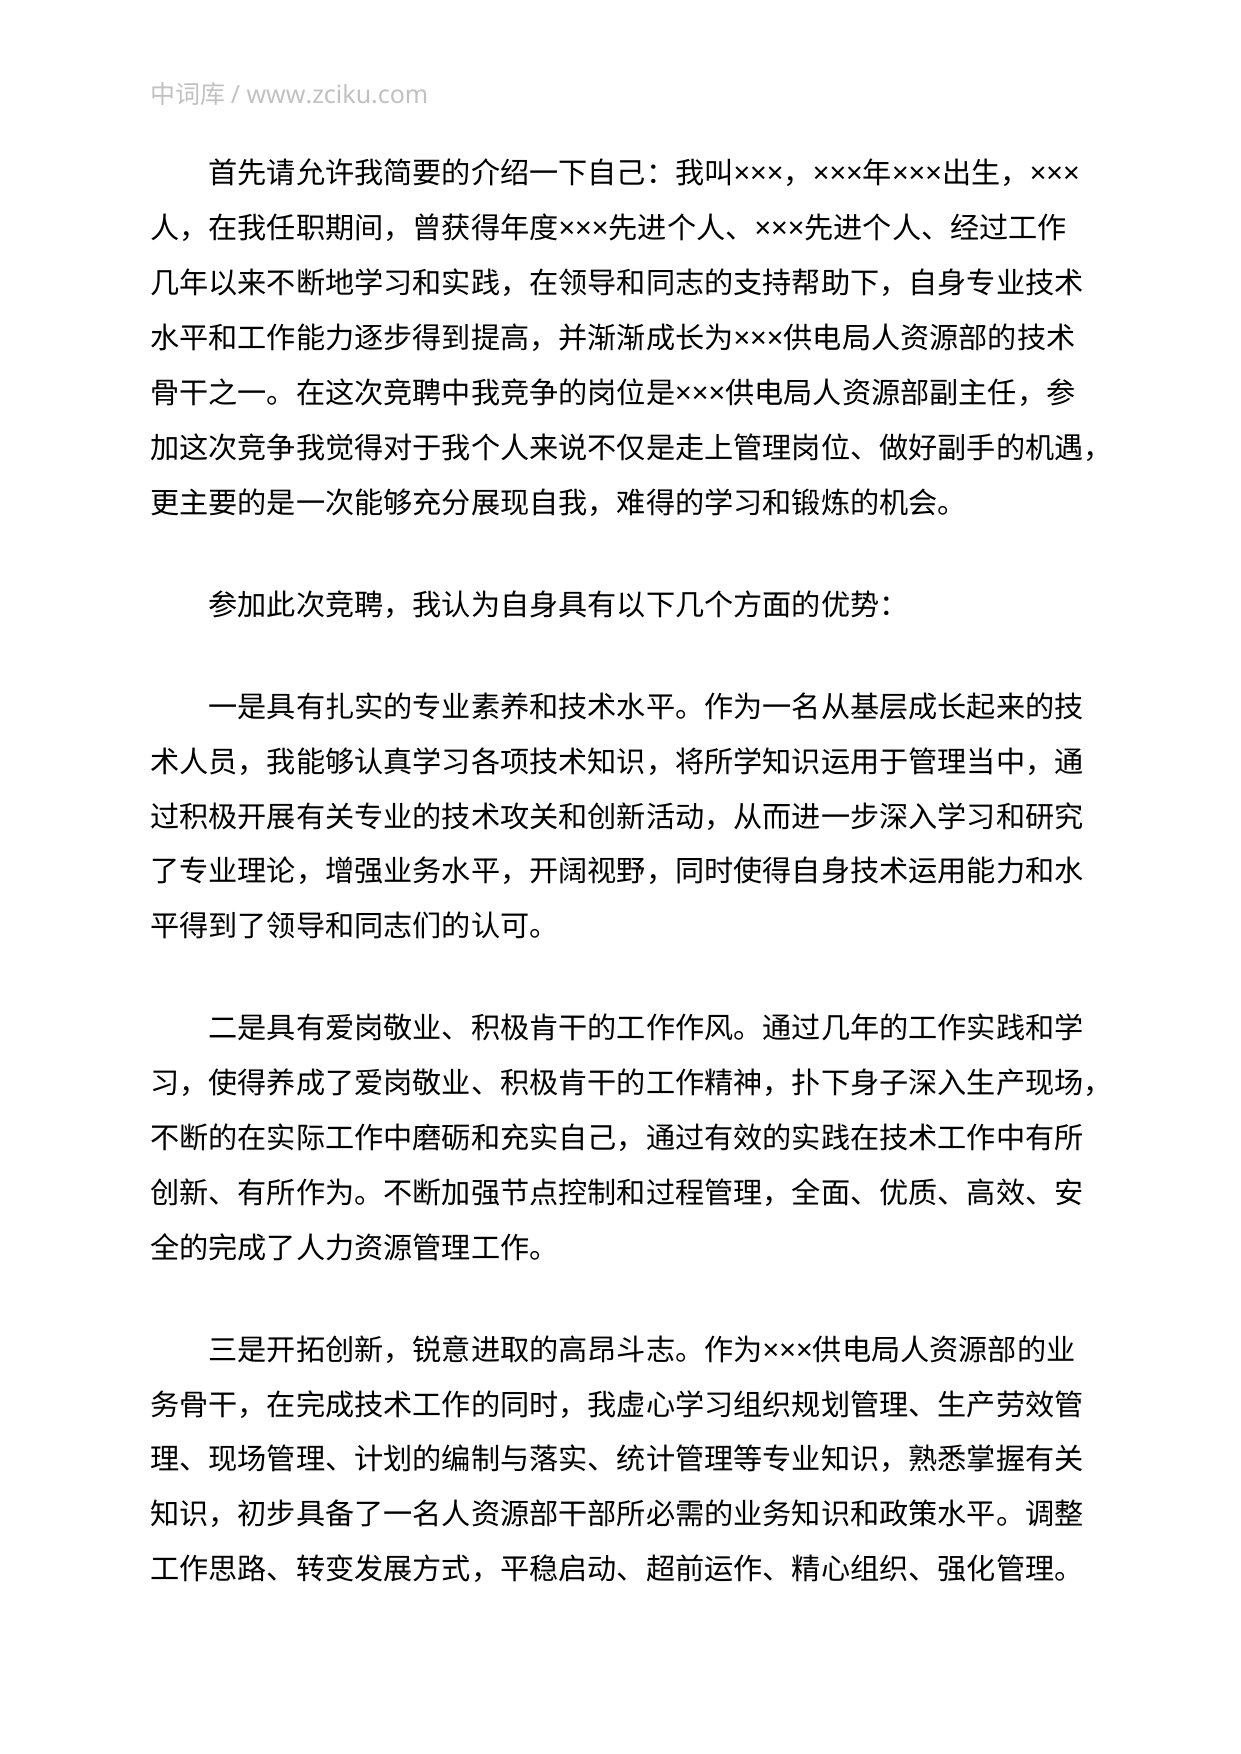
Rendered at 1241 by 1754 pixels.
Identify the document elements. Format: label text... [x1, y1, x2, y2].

text 三是开拓创新，锐意进取的高昂斗志。作为×××供电局人资源部的业务骨干，在完成技术工作的同时，我虚心学习组织规划管理、生产劳效管理、现场管理、计划的编制与落实、统计管理等专业知识，熟悉掌握有关知识，初步具备了一名人资源部干部所必需的业务知识和政策水平。调整工作思路、转变发展方式，平稳启动、超前运作、精心组织、强化管理。 [150, 1326, 1090, 1588]
text 二是具有爱岗敬业、积极肯干的工作作风。通过几年的工作实践和学习，使得养成了爱岗敬业、积极肯干的工作精神，扑下身子深入生产现场，不断的在实际工作中磨砺和充实自己，通过有效的实践在技术工作中有所创新、有所作为。不断加强节点控制和过程管理，全面、优质、高效、安全的完成了人力资源管理工作。 [150, 1005, 1090, 1267]
text 一是具有扎实的专业素养和技术水平。作为一名从基层成长起来的技术人员，我能够认真学习各项技术知识，将所学知识运用于管理当中，通过积极开展有关专业的技术攻关和创新活动，从而进一步深入学习和研究了专业理论，增强业务水平，开阔视野，同时使得自身技术运用能力和水平得到了领导和同志们的认可。 [150, 683, 1090, 945]
text 参加此次竞聘，我认为自身具有以下几个方面的优势： [150, 582, 1090, 624]
text 首先请允许我简要的介绍一下自己：我叫×××，×××年×××出生，×××人，在我任职期间，曾获得年度×××先进个人、×××先进个人、经过工作几年以来不断地学习和实践，在领导和同志的支持帮助下，自身专业技术水平和工作能力逐步得到提高，并渐渐成长为×××供电局人资源部的技术骨干之一。在这次竞聘中我竞争的岗位是×××供电局人资源部副主任，参加这次竞争我觉得对于我个人来说不仅是走上管理岗位、做好副手的机遇，更主要的是一次能够充分展现自我，难得的学习和锻炼的机会。 [150, 150, 1090, 522]
